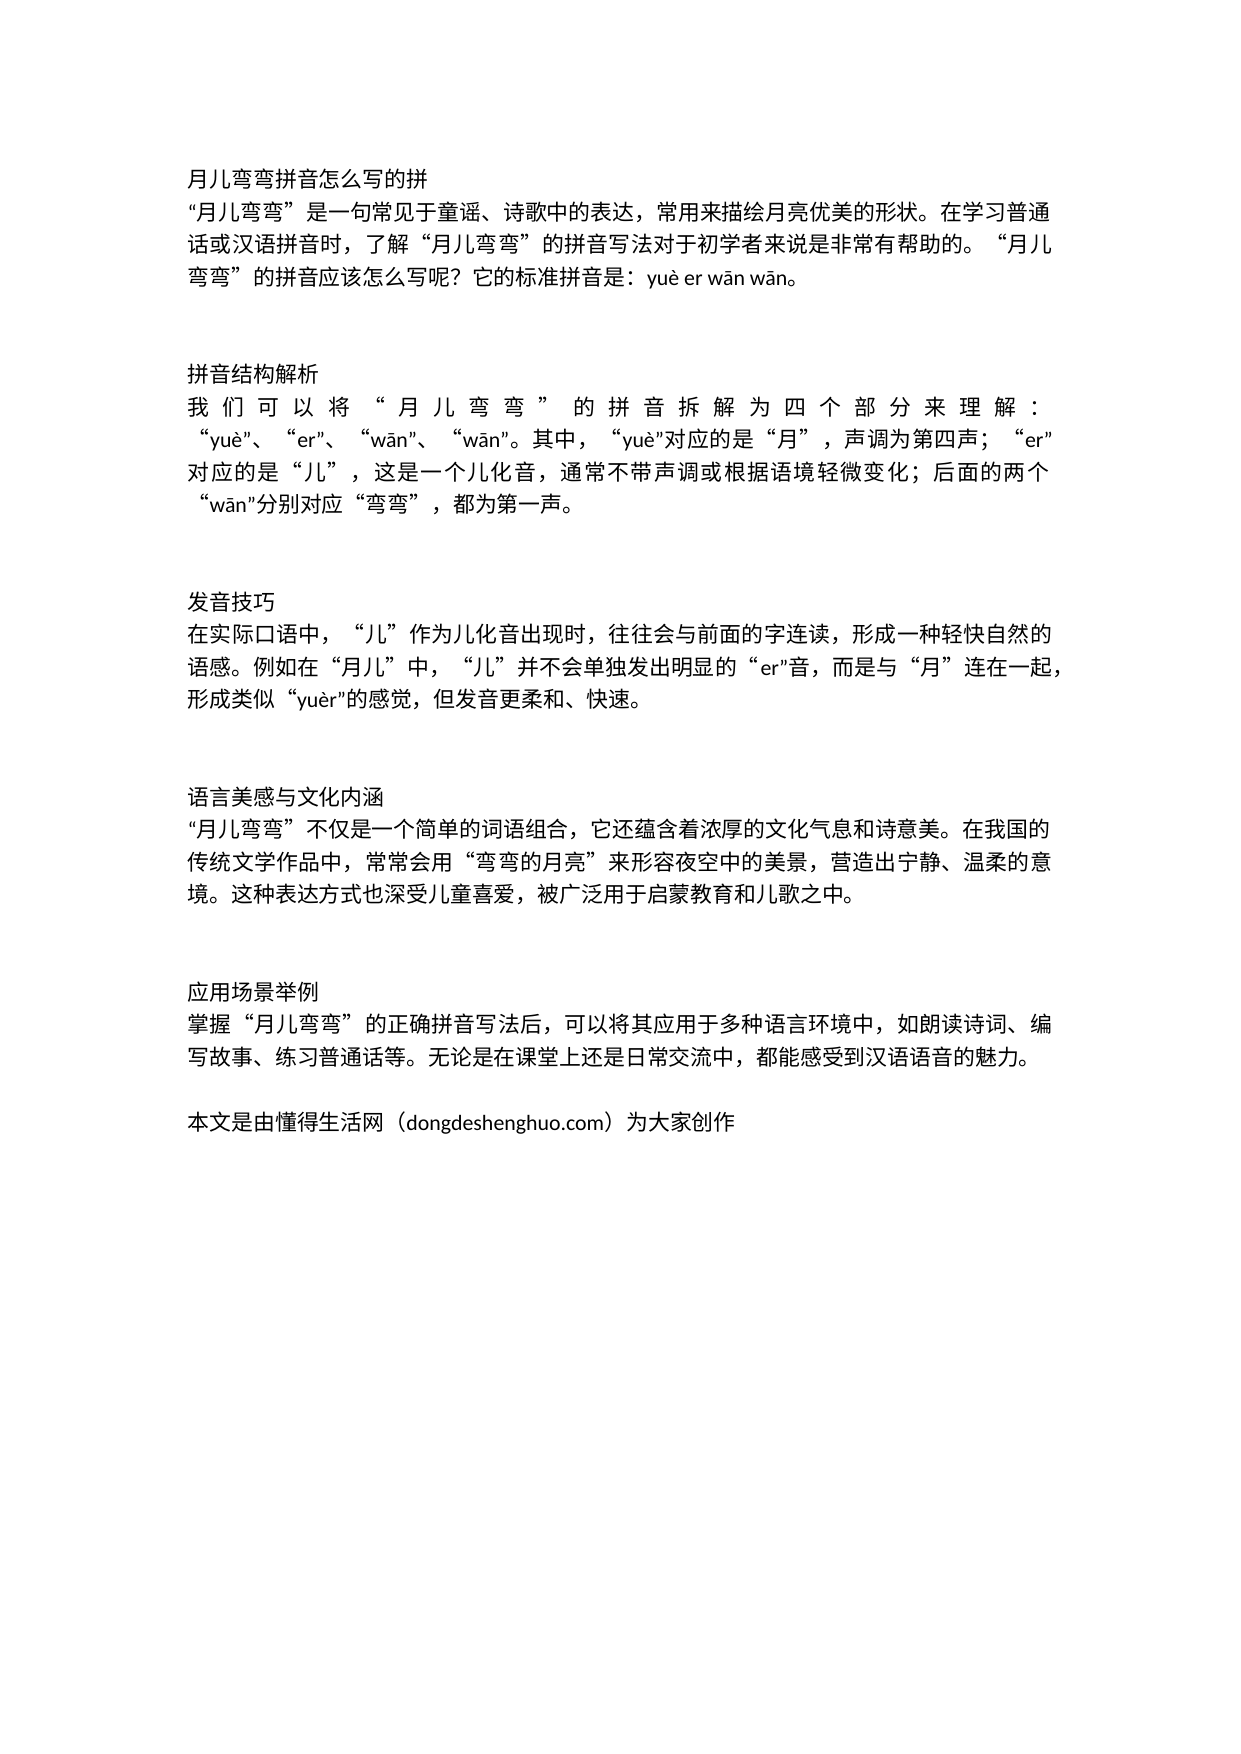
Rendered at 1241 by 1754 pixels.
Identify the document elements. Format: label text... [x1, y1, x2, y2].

text “月儿弯弯”是一句常见于童谣、诗歌中的表达，常用来描绘月亮优美的形状。在学习普通话或汉语拼音时，了解“月儿弯弯”的拼音写法对于初学者来说是非常有帮助的。“月儿弯弯”的拼音应该怎么写呢？它的标准拼音是：yuè er wān wān。 [187, 194, 1053, 292]
text “月儿弯弯”不仅是一个简单的词语组合，它还蕴含着浓厚的文化气息和诗意美。在我国的传统文学作品中，常常会用“弯弯的月亮”来形容夜空中的美景，营造出宁静、温柔的意境。这种表达方式也深受儿童喜爱，被广泛用于启蒙教育和儿歌之中。 [187, 812, 1053, 909]
text 语言美感与文化内涵 [187, 779, 1053, 812]
text 本文是由懂得生活网（dongdeshenghuo.com）为大家创作 [187, 1104, 1053, 1137]
text 在实际口语中，“儿”作为儿化音出现时，往往会与前面的字连读，形成一种轻快自然的语感。例如在“月儿”中，“儿”并不会单独发出明显的“er”音，而是与“月”连在一起，形成类似“yuèr”的感觉，但发音更柔和、快速。 [187, 617, 1053, 714]
text 掌握“月儿弯弯”的正确拼音写法后，可以将其应用于多种语言环境中，如朗读诗词、编写故事、练习普通话等。无论是在课堂上还是日常交流中，都能感受到汉语语音的魅力。 [187, 1007, 1053, 1072]
text 拼音结构解析 [187, 357, 1053, 389]
text 月儿弯弯拼音怎么写的拼 [187, 162, 1053, 194]
text 我们可以将“月儿弯弯”的拼音拆解为四个部分来理解：“yuè”、“er”、“wān”、“wān”。其中，“yuè”对应的是“月”，声调为第四声；“er”对应的是“儿”，这是一个儿化音，通常不带声调或根据语境轻微变化；后面的两个“wān”分别对应“弯弯”，都为第一声。 [187, 389, 1053, 519]
text 应用场景举例 [187, 974, 1053, 1007]
text 发音技巧 [187, 584, 1053, 617]
